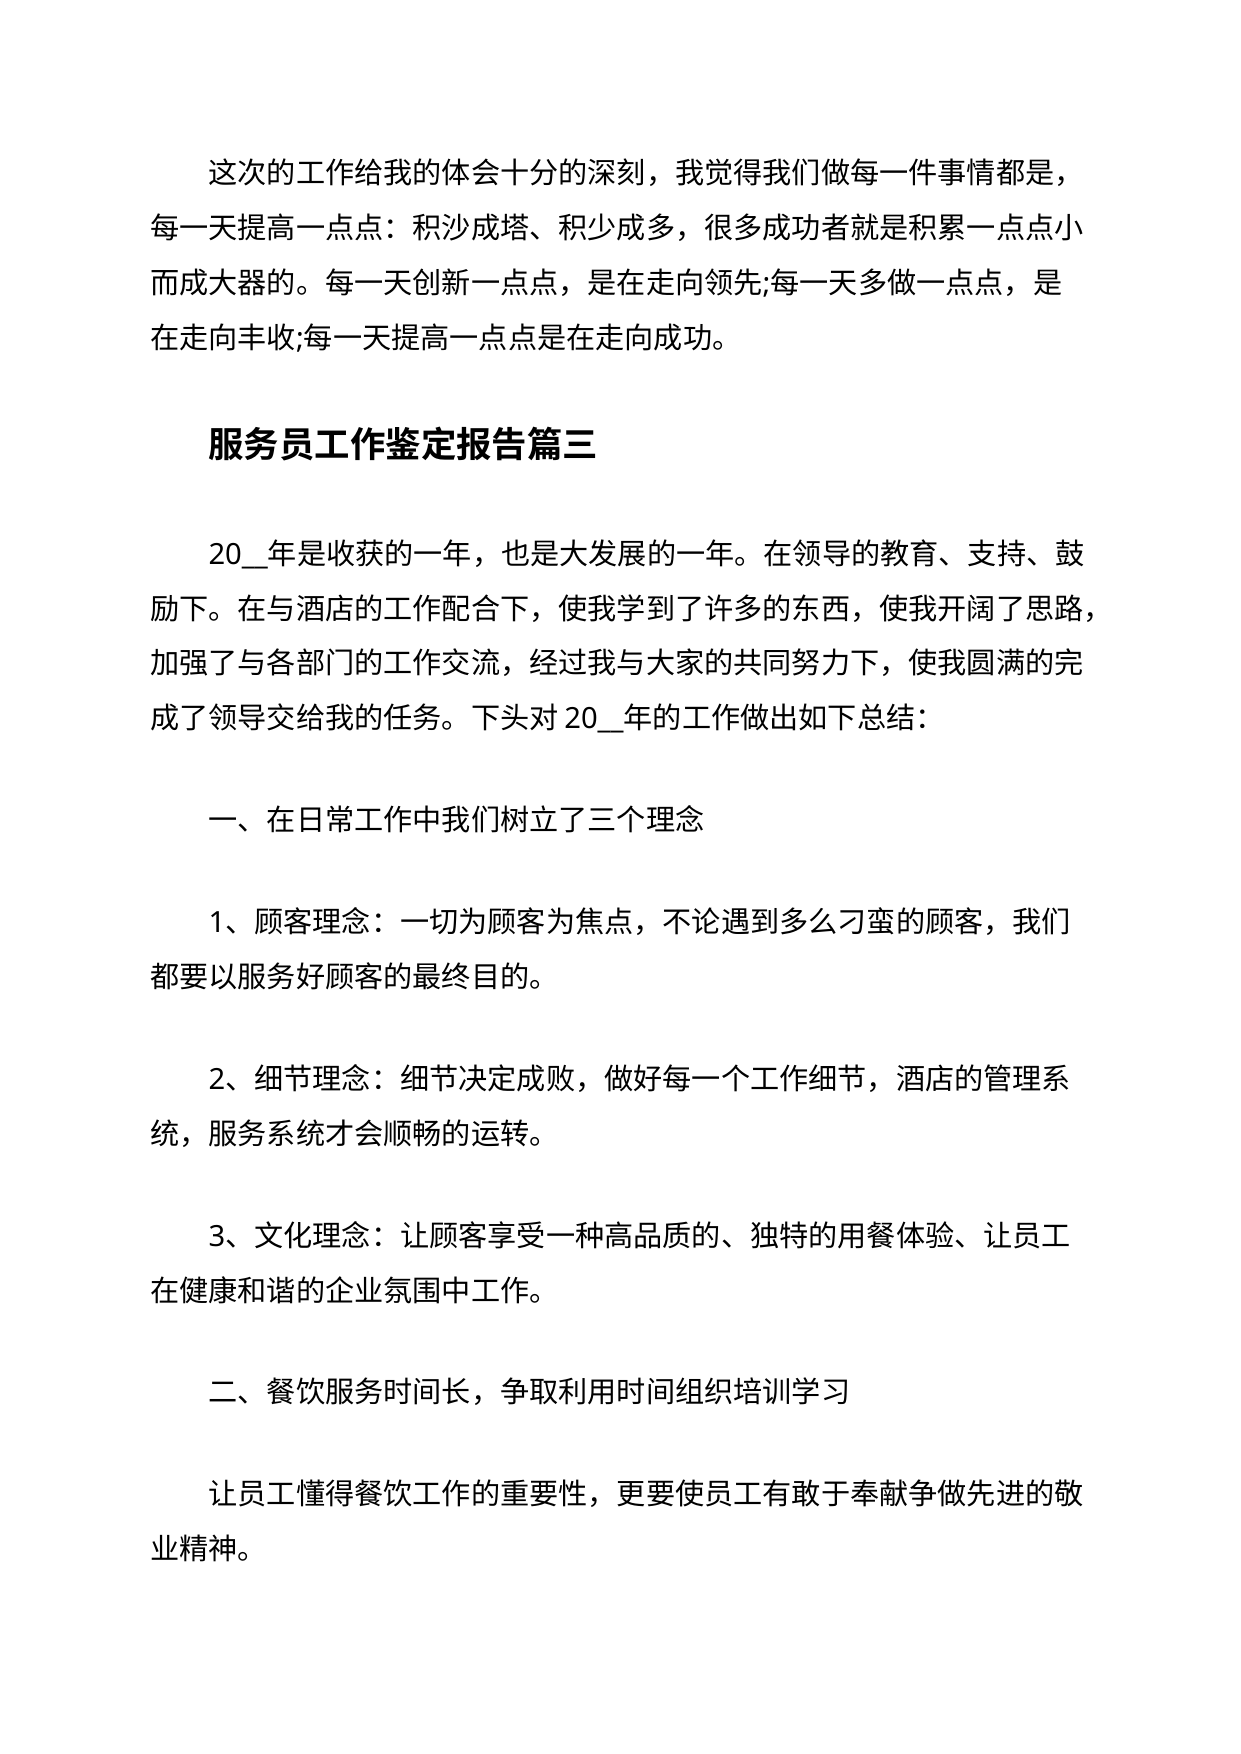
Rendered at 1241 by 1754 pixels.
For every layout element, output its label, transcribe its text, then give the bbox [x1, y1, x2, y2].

text 一、在日常工作中我们树立了三个理念 [150, 797, 1090, 839]
text 这次的工作给我的体会十分的深刻，我觉得我们做每一件事情都是，每一天提高一点点：积沙成塔、积少成多，很多成功者就是积累一点点小而成大器的。每一天创新一点点，是在走向领先;每一天多做一点点，是在走向丰收;每一天提高一点点是在走向成功。 [150, 150, 1090, 357]
text 20__年是收获的一年，也是大发展的一年。在领导的教育、支持、鼓励下。在与酒店的工作配合下，使我学到了许多的东西，使我开阔了思路，加强了与各部门的工作交流，经过我与大家的共同努力下，使我圆满的完成了领导交给我的任务。下头对20__年的工作做出如下总结： [150, 530, 1090, 737]
text 2、细节理念：细节决定成败，做好每一个工作细节，酒店的管理系统，服务系统才会顺畅的运转。 [150, 1056, 1090, 1153]
text 3、文化理念：让顾客享受一种高品质的、独特的用餐体验、让员工在健康和谐的企业氛围中工作。 [150, 1212, 1090, 1309]
text 二、餐饮服务时间长，争取利用时间组织培训学习 [150, 1369, 1090, 1411]
text 服务员工作鉴定报告篇三 [150, 417, 1090, 468]
text 1、顾客理念：一切为顾客为焦点，不论遇到多么刁蛮的顾客，我们都要以服务好顾客的最终目的。 [150, 899, 1090, 996]
text 让员工懂得餐饮工作的重要性，更要使员工有敢于奉献争做先进的敬业精神。 [150, 1471, 1090, 1568]
